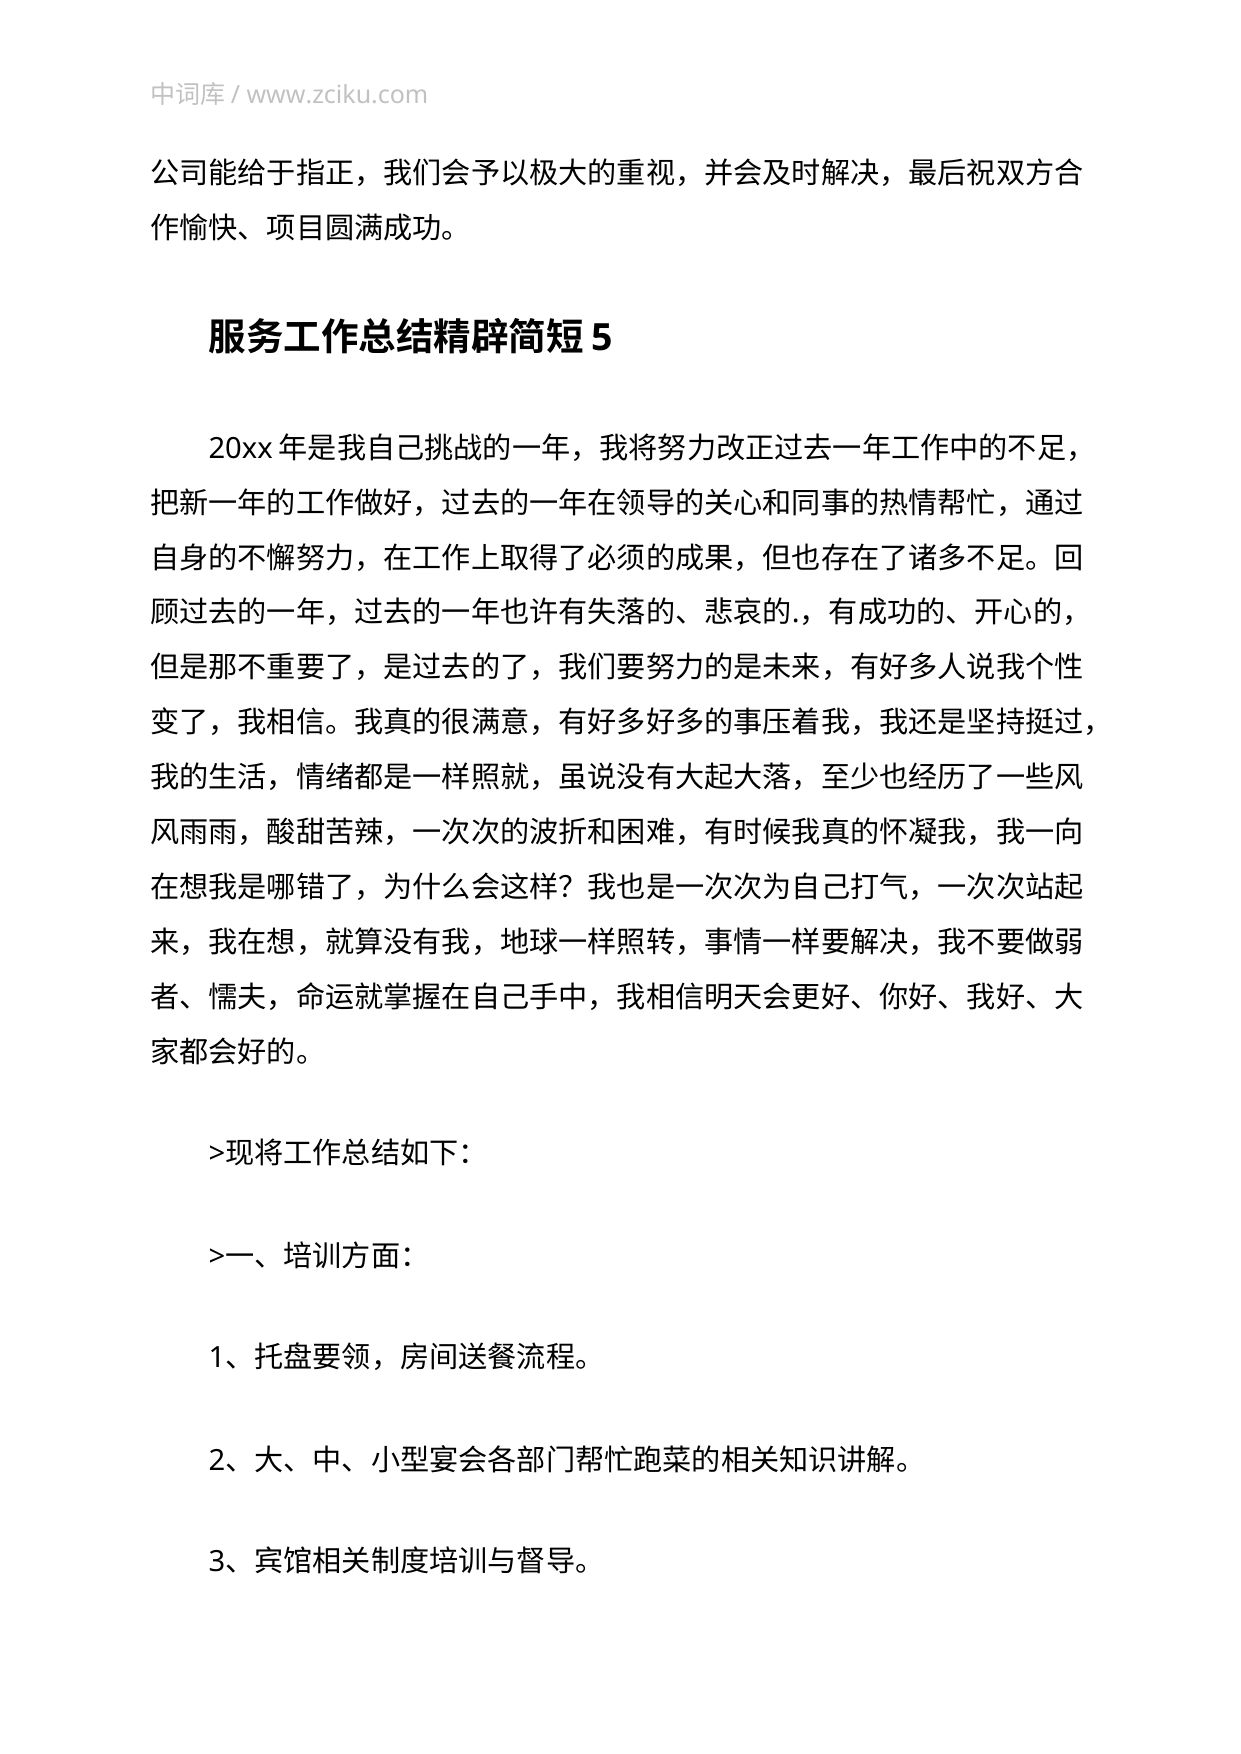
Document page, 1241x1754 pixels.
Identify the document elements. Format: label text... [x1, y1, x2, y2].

text 2、大、中、小型宴会各部门帮忙跑菜的相关知识讲解。 [150, 1436, 1090, 1478]
text 1、托盘要领，房间送餐流程。 [150, 1334, 1090, 1376]
text 20xx年是我自己挑战的一年，我将努力改正过去一年工作中的不足，把新一年的工作做好，过去的一年在领导的关心和同事的热情帮忙，通过自身的不懈努力，在工作上取得了必须的成果，但也存在了诸多不足。回顾过去的一年，过去的一年也许有失落的、悲哀的.，有成功的、开心的，但是那不重要了，是过去的了，我们要努力的是未来，有好多人说我个性变了，我相信。我真的很满意，有好多好多的事压着我，我还是坚持挺过，我的生活，情绪都是一样照就，虽说没有大起大落，至少也经历了一些风风雨雨，酸甜苦辣，一次次的波折和困难，有时候我真的怀凝我，我一向在想我是哪错了，为什么会这样？我也是一次次为自己打气，一次次站起来，我在想，就算没有我，地球一样照转，事情一样要解决，我不要做弱者、懦夫，命运就掌握在自己手中，我相信明天会更好、你好、我好、大家都会好的。 [150, 424, 1090, 1071]
text 服务工作总结精辟简短5 [150, 307, 1090, 361]
text >一、培训方面： [150, 1232, 1090, 1274]
text 3、宾馆相关制度培训与督导。 [150, 1538, 1090, 1580]
text >现将工作总结如下： [150, 1130, 1090, 1172]
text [150, 150, 1090, 247]
